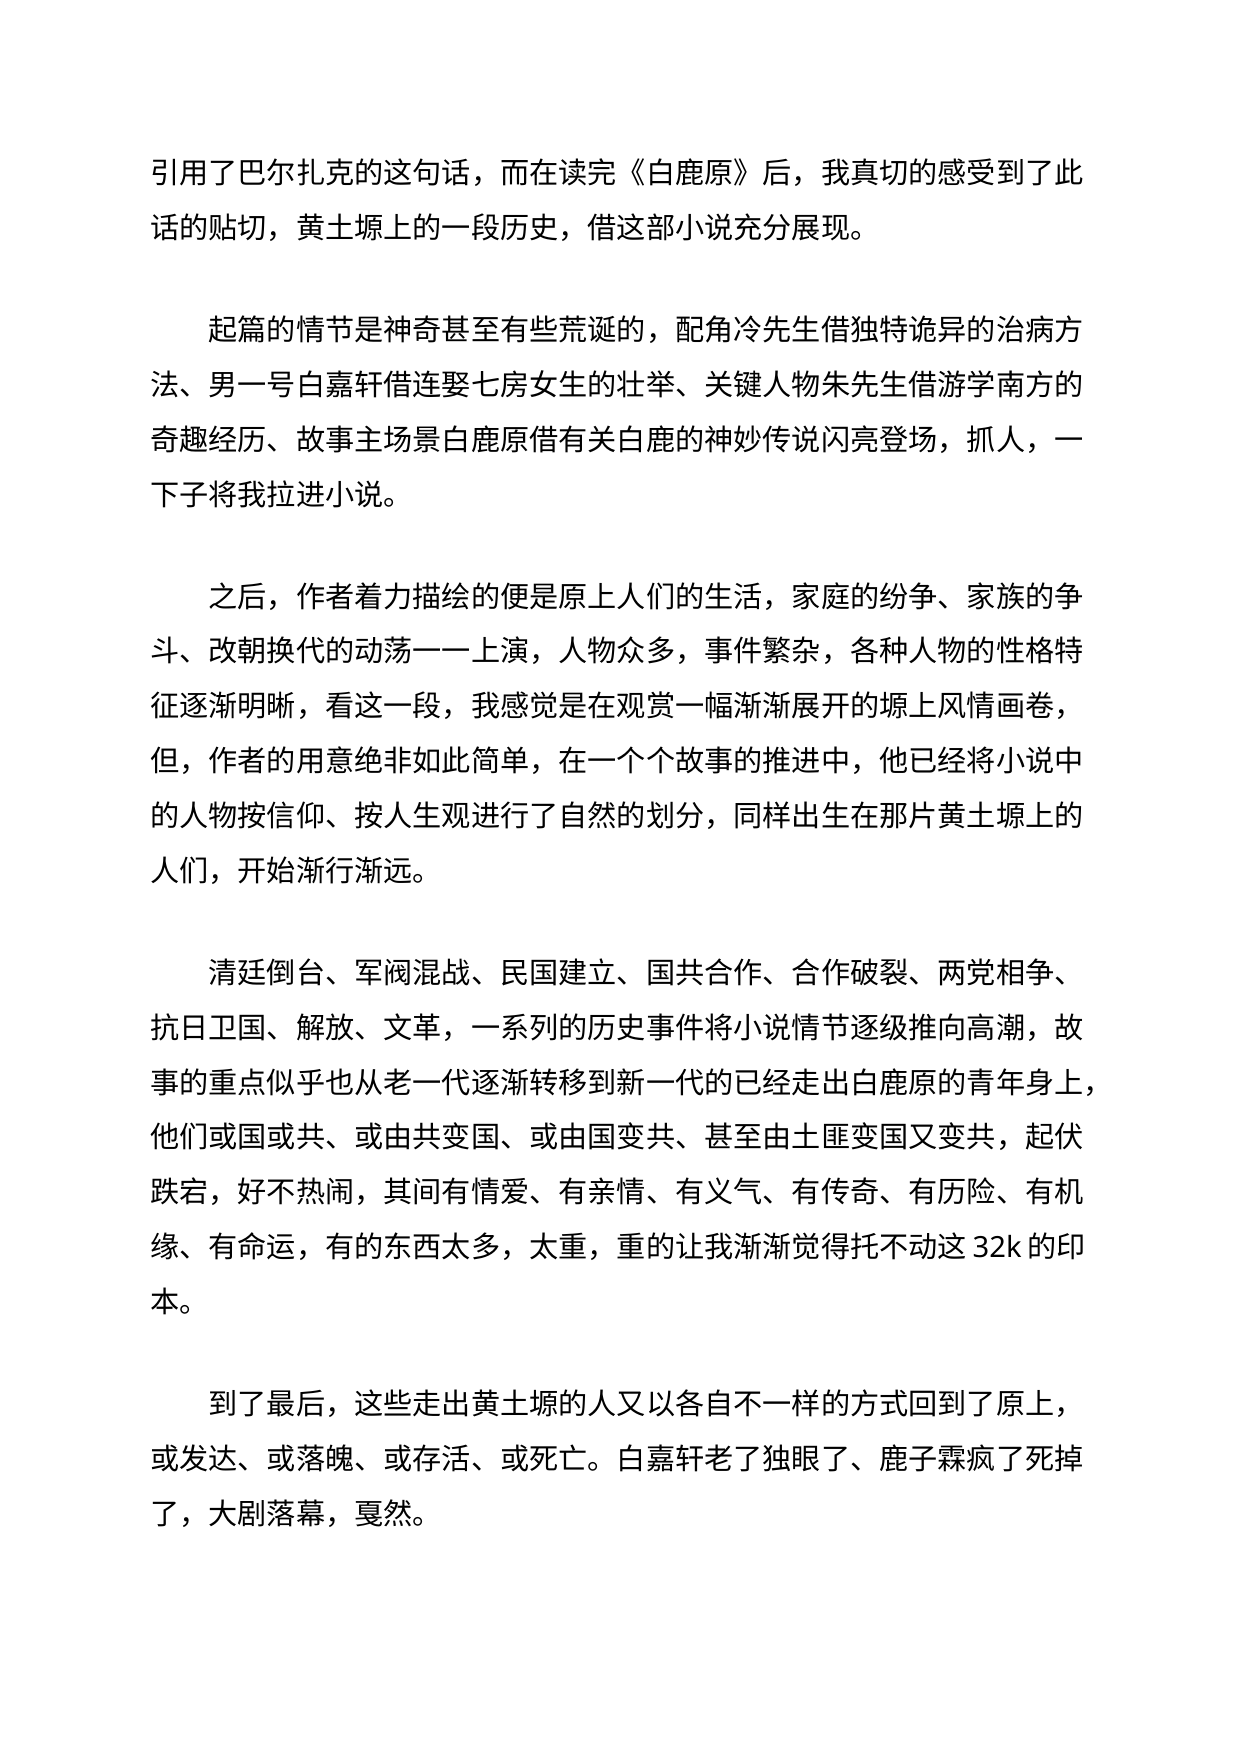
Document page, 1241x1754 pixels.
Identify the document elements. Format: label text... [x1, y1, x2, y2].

text 到了最后，这些走出黄土塬的人又以各自不一样的方式回到了原上，或发达、或落魄、或存活、或死亡。白嘉轩老了独眼了、鹿子霖疯了死掉了，大剧落幕，戛然。 [150, 1381, 1090, 1533]
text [150, 150, 1090, 247]
text 之后，作者着力描绘的便是原上人们的生活，家庭的纷争、家族的争斗、改朝换代的动荡一一上演，人物众多，事件繁杂，各种人物的性格特征逐渐明晰，看这一段，我感觉是在观赏一幅渐渐展开的塬上风情画卷，但，作者的用意绝非如此简单，在一个个故事的推进中，他已经将小说中的人物按信仰、按人生观进行了自然的划分，同样出生在那片黄土塬上的人们，开始渐行渐远。 [150, 573, 1090, 890]
text 起篇的情节是神奇甚至有些荒诞的，配角冷先生借独特诡异的治病方法、男一号白嘉轩借连娶七房女生的壮举、关键人物朱先生借游学南方的奇趣经历、故事主场景白鹿原借有关白鹿的神妙传说闪亮登场，抓人，一下子将我拉进小说。 [150, 307, 1090, 514]
text 清廷倒台、军阀混战、民国建立、国共合作、合作破裂、两党相争、抗日卫国、解放、文革，一系列的历史事件将小说情节逐级推向高潮，故事的重点似乎也从老一代逐渐转移到新一代的已经走出白鹿原的青年身上，他们或国或共、或由共变国、或由国变共、甚至由土匪变国又变共，起伏跌宕，好不热闹，其间有情爱、有亲情、有义气、有传奇、有历险、有机缘、有命运，有的东西太多，太重，重的让我渐渐觉得托不动这32k的印本。 [150, 949, 1090, 1321]
